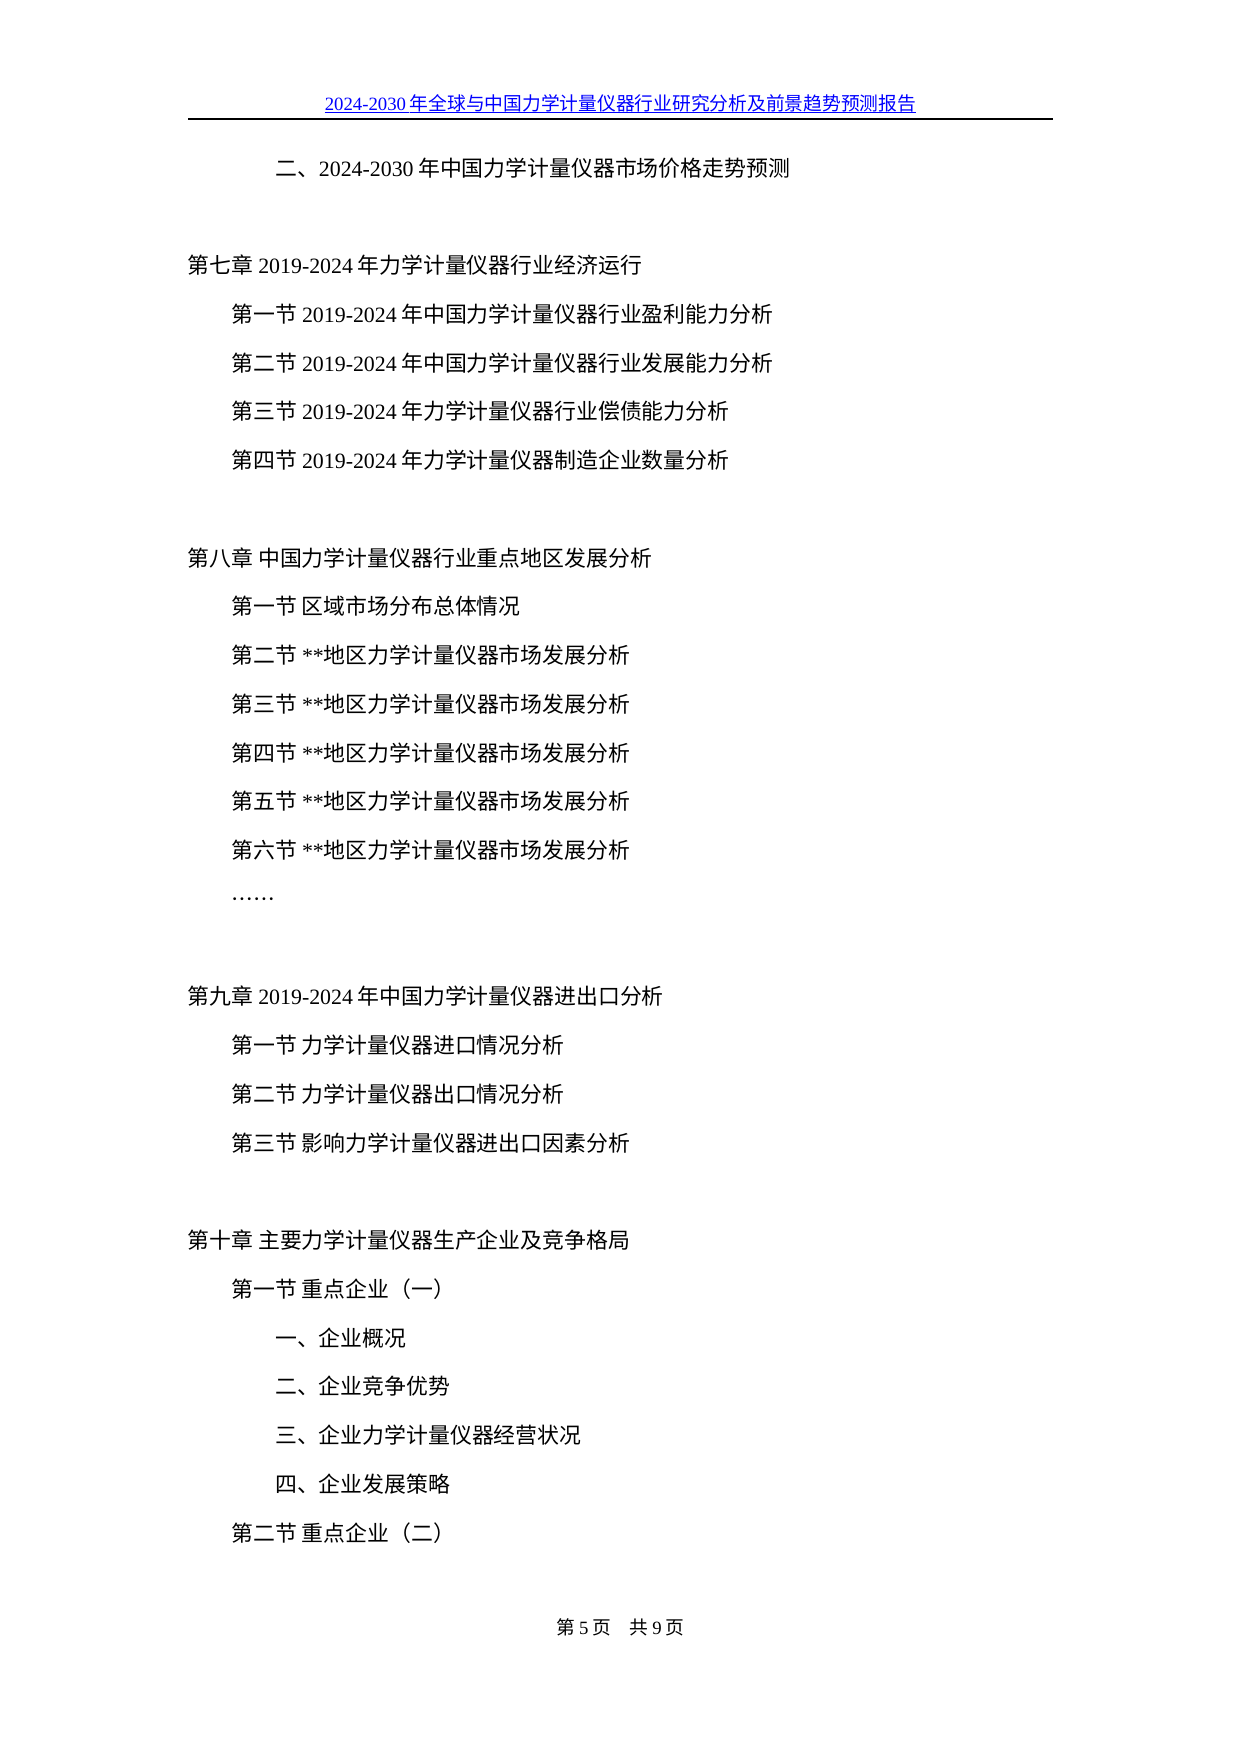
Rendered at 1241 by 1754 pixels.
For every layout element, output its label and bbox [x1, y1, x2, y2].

text [187, 150, 1053, 1548]
